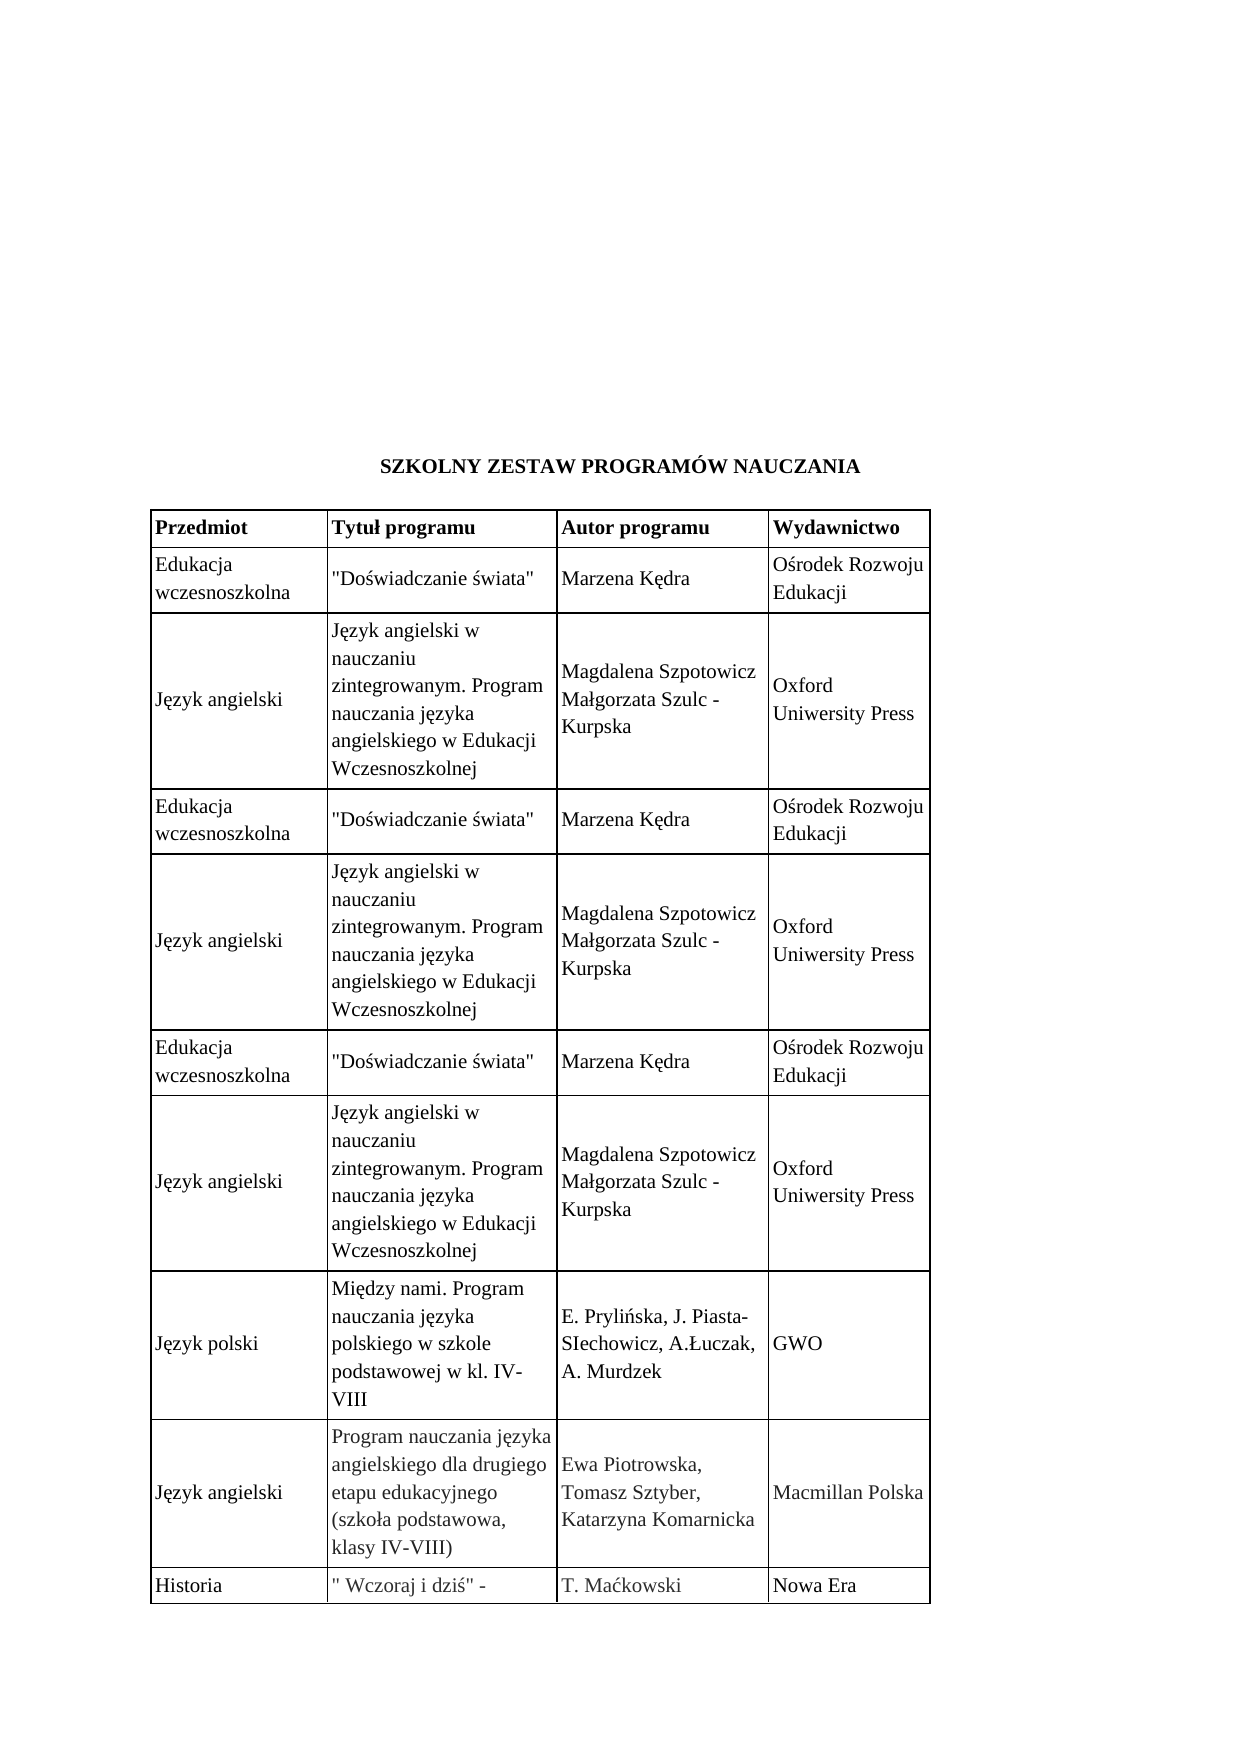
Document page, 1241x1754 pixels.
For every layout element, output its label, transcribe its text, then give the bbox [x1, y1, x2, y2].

table_header Tytuł programu [328, 511, 556, 547]
table_cell Edukacja wczesnoszkolna [152, 548, 327, 612]
table_cell Ośrodek Rozwoju Edukacji [769, 790, 929, 853]
table_cell Język angielski [152, 1096, 327, 1270]
text SZKOLNY ZESTAW PROGRAMÓW NAUCZANIA [150, 454, 1090, 478]
table_cell Marzena Kędra [558, 548, 768, 612]
table_cell Oxford Uniwersity Press [769, 614, 929, 788]
table_cell Magdalena Szpotowicz Małgorzata Szulc - Kurpska [558, 855, 768, 1029]
table_cell Język polski [152, 1272, 327, 1419]
table_cell Język angielski [152, 855, 327, 1029]
table_header Przedmiot [152, 511, 327, 547]
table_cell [328, 1568, 556, 1602]
table_cell "Doświadczanie świata" [328, 548, 556, 612]
table_cell Oxford Uniwersity Press [769, 1096, 929, 1270]
table_header Autor programu [558, 511, 768, 547]
table_cell Oxford Uniwersity Press [769, 855, 929, 1029]
table_cell Edukacja wczesnoszkolna [152, 1031, 327, 1094]
table_cell Macmillan Polska [769, 1420, 929, 1567]
table_cell Magdalena Szpotowicz Małgorzata Szulc - Kurpska [558, 1096, 768, 1270]
table_cell Język angielski w nauczaniu zintegrowanym. Program nauczania języka angielskiego w Edukacji Wczesnoszkolnej [328, 855, 556, 1029]
table_cell Ewa Piotrowska, Tomasz Sztyber, Katarzyna Komarnicka [558, 1420, 768, 1567]
table_cell Między nami. Program nauczania języka polskiego w szkole podstawowej w kl. IV-VIII [328, 1272, 556, 1419]
table_cell Magdalena Szpotowicz Małgorzata Szulc - Kurpska [558, 614, 768, 788]
table_cell Język angielski w nauczaniu zintegrowanym. Program nauczania języka angielskiego w Edukacji Wczesnoszkolnej [328, 1096, 556, 1270]
table_cell Ośrodek Rozwoju Edukacji [769, 1031, 929, 1094]
table_cell Program nauczania języka angielskiego dla drugiego etapu edukacyjnego (szkoła podstawowa, klasy IV-VIII) [328, 1420, 556, 1567]
table_cell Marzena Kędra [558, 790, 768, 853]
table_cell Ośrodek Rozwoju Edukacji [769, 548, 929, 612]
table_cell Historia [152, 1568, 327, 1602]
table_cell "Doświadczanie świata" [328, 1031, 556, 1094]
table_cell Język angielski [152, 614, 327, 788]
table_cell "Doświadczanie świata" [328, 790, 556, 853]
table_cell T. Maćkowski [558, 1568, 768, 1602]
table_cell Edukacja wczesnoszkolna [152, 790, 327, 853]
table_cell Język angielski [152, 1420, 327, 1567]
table_header Wydawnictwo [769, 511, 929, 547]
table_cell E. Prylińska, J. Piasta-SIechowicz, A.Łuczak, A. Murdzek [558, 1272, 768, 1419]
table_cell Nowa Era [769, 1568, 929, 1602]
table_cell GWO [769, 1272, 929, 1419]
table_cell Marzena Kędra [558, 1031, 768, 1094]
table_cell Język angielski w nauczaniu zintegrowanym. Program nauczania języka angielskiego w Edukacji Wczesnoszkolnej [328, 614, 556, 788]
